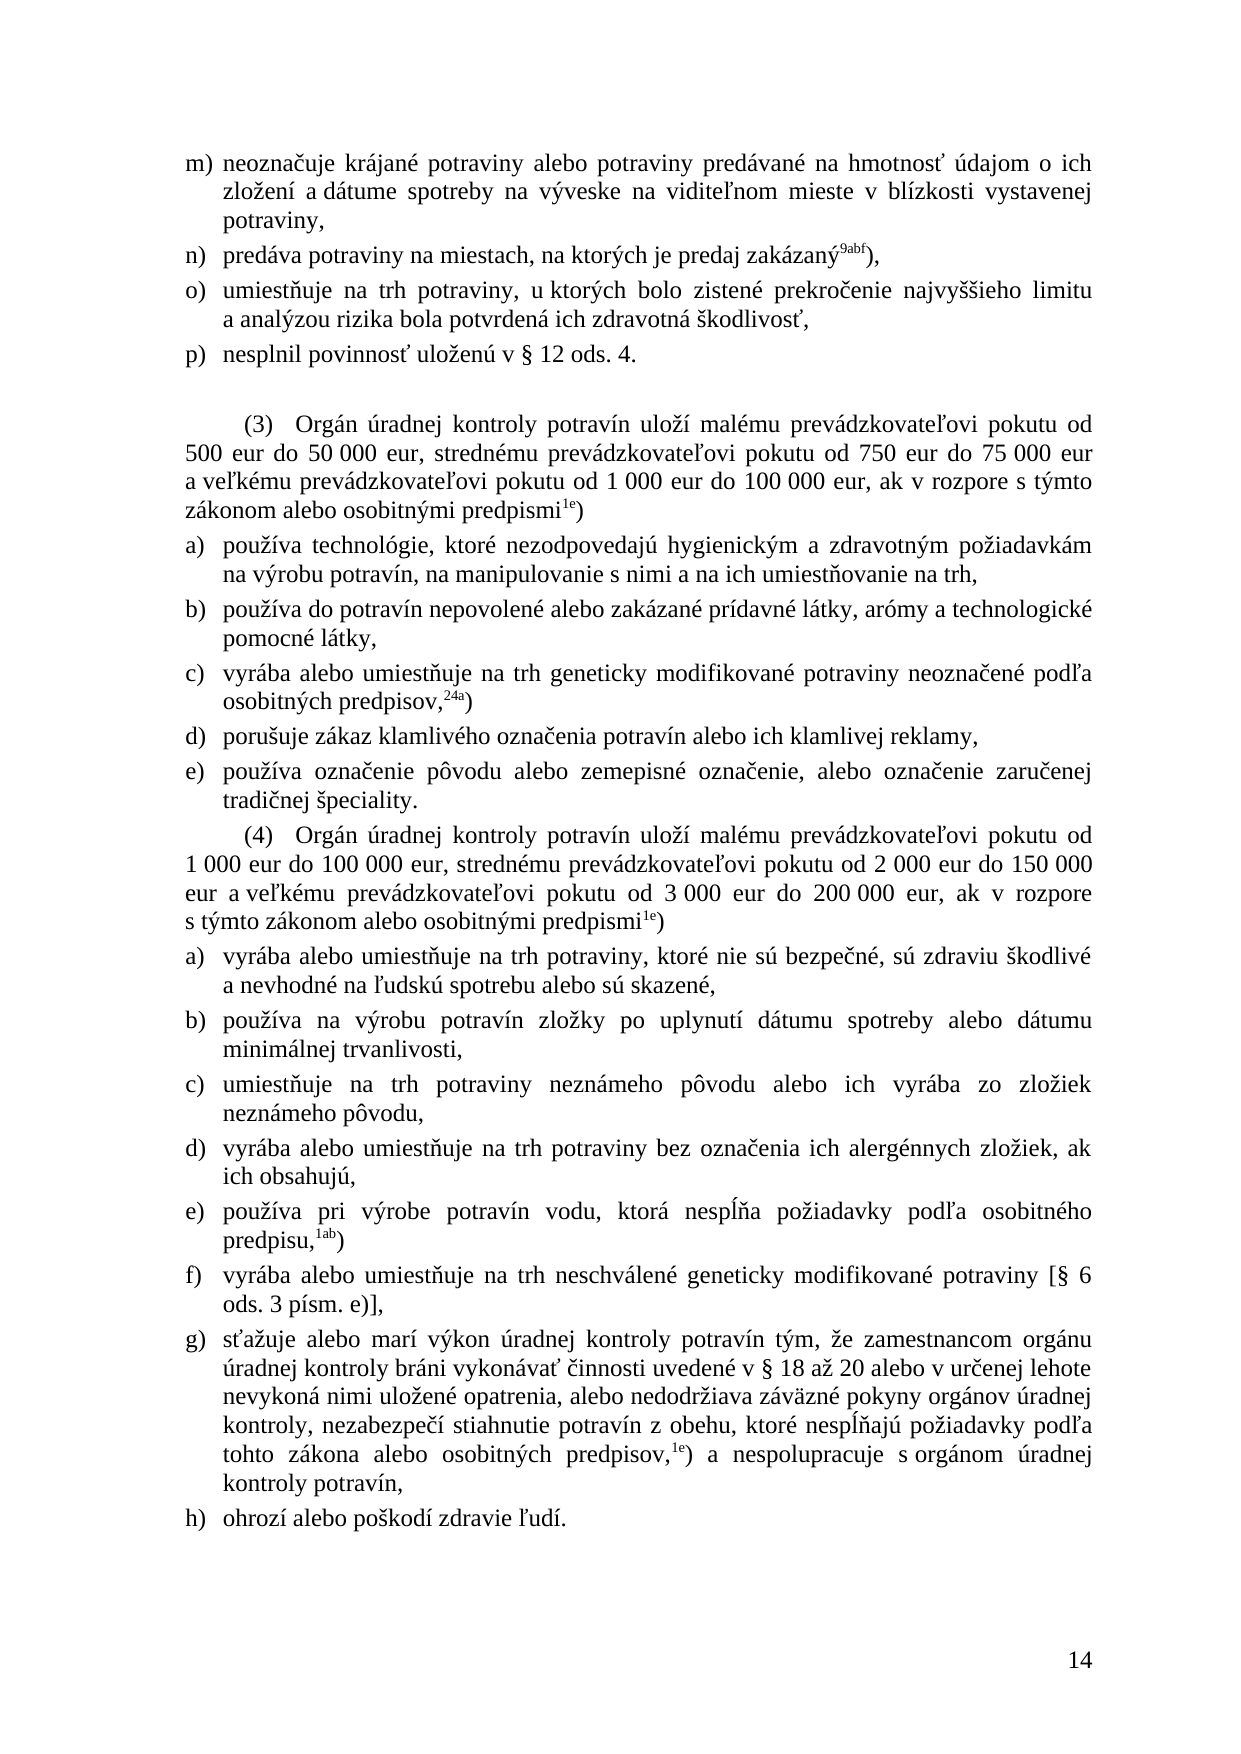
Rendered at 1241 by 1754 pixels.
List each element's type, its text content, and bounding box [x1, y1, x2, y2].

text Orgán úradnej kontroly potravín uloží malému prevádzkovateľovi pokutu od 500 eur do 50 000 eur, strednému prevádzkovateľovi pokutu od 750 eur do 75 000 eur a veľkému prevádzkovateľovi pokutu od 1 000 eur do 100 000 eur, ak v rozpore s týmto zákonom alebo osobitnými predpismi1e) [185, 409, 1093, 524]
list používa na výrobu potravín zložky po uplynutí dátumu spotreby alebo dátumu minimálnej trvanlivosti, [185, 1005, 1093, 1063]
list používa do potravín nepovolené alebo zakázané prídavné látky, arómy a technologické pomocné látky, [185, 594, 1093, 651]
list nesplnil povinnosť uloženú v § 12 ods. 4. [185, 339, 1093, 368]
text Orgán úradnej kontroly potravín uloží malému prevádzkovateľovi pokutu od 1 000 eur do 100 000 eur, strednému prevádzkovateľovi pokutu od 2 000 eur do 150 000 eur a veľkému prevádzkovateľovi pokutu od 3 000 eur do 200 000 eur, ak v rozpore s týmto zákonom alebo osobitnými predpismi1e) [185, 820, 1093, 935]
list umiestňuje na trh potraviny neznámeho pôvodu alebo ich vyrába zo zložiek neznámeho pôvodu, [185, 1069, 1093, 1126]
list predáva potraviny na miestach, na ktorých je predaj zakázaný9abf), [185, 240, 1093, 269]
list používa pri výrobe potravín vodu, ktorá nespĺňa požiadavky podľa osobitného predpisu,1ab) [185, 1196, 1093, 1254]
list neoznačuje krájané potraviny alebo potraviny predávané na hmotnosť údajom o ich zložení a dátume spotreby na výveske na viditeľnom mieste v blízkosti vystavenej potraviny, [185, 148, 1093, 234]
list umiestňuje na trh potraviny, u ktorých bolo zistené prekročenie najvyššieho limitu a analýzou rizika bola potvrdená ich zdravotná škodlivosť, [185, 275, 1093, 333]
list vyrába alebo umiestňuje na trh geneticky modifikované potraviny neoznačené podľa osobitných predpisov,24a) [185, 658, 1093, 715]
list ohrozí alebo poškodí zdravie ľudí. [185, 1503, 1093, 1531]
list používa označenie pôvodu alebo zemepisné označenie, alebo označenie zaručenej tradičnej špeciality. [185, 756, 1093, 814]
list porušuje zákaz klamlivého označenia potravín alebo ich klamlivej reklamy, [185, 721, 1093, 750]
list vyrába alebo umiestňuje na trh potraviny bez označenia ich alergénnych zložiek, ak ich obsahujú, [185, 1133, 1093, 1190]
list sťažuje alebo marí výkon úradnej kontroly potravín tým, že zamestnancom orgánu úradnej kontroly bráni vykonávať činnosti uvedené v § 18 až 20 alebo v určenej lehote nevykoná nimi uložené opatrenia, alebo nedodržiava záväzné pokyny orgánov úradnej kontroly, nezabezpečí stiahnutie potravín z obehu, ktoré nespĺňajú požiadavky podľa tohto zákona alebo osobitných predpisov,1e) a nespolupracuje s orgánom úradnej kontroly potravín, [185, 1324, 1093, 1496]
list vyrába alebo umiestňuje na trh neschválené geneticky modifikované potraviny [§ 6 ods. 3 písm. e)], [185, 1260, 1093, 1318]
list vyrába alebo umiestňuje na trh potraviny, ktoré nie sú bezpečné, sú zdraviu škodlivé a nevhodné na ľudskú spotrebu alebo sú skazené, [185, 941, 1093, 999]
list používa technológie, ktoré nezodpovedajú hygienickým a zdravotným požiadavkám na výrobu potravín, na manipulovanie s nimi a na ich umiestňovanie na trh, [185, 530, 1093, 588]
